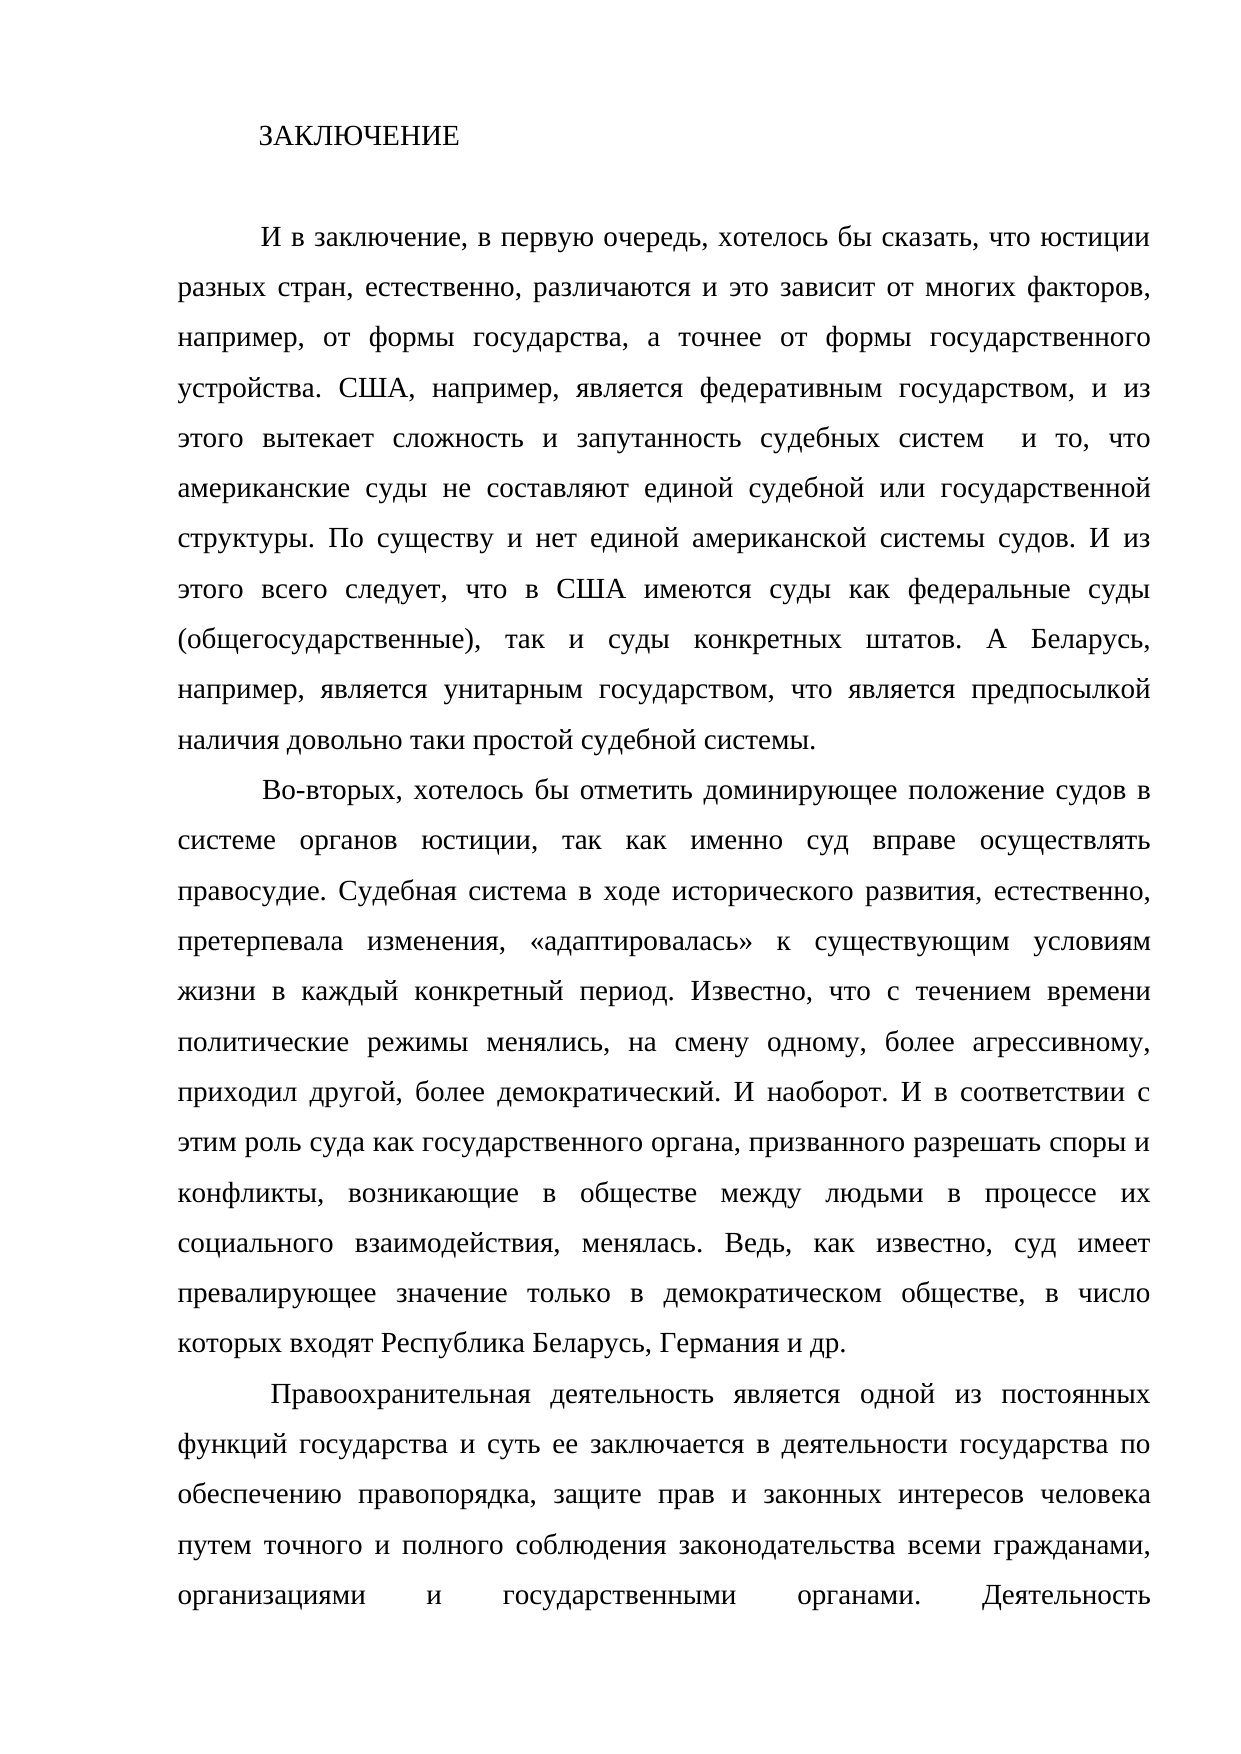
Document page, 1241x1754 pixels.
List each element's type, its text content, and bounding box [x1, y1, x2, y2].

text Во-вторых, хотелось бы отметить доминирующее положение судов в системе органов юстиции, так как именно суд вправе осуществлять правосудие. Судебная система в ходе исторического развития, естественно, претерпевала изменения, «адаптировалась» к существующим условиям жизни в каждый конкретный период. Известно, что с течением времени политические режимы менялись, на смену одному, более агрессивному, приходил другой, более демократический. И наоборот. И в соответствии с этим роль суда как государственного органа, призванного разрешать споры и конфликты, возникающие в обществе между людьми в процессе их социального взаимодействия, менялась. Ведь, как известно, суд имеет превалирующее значение только в демократическом обществе, в число которых входят Республика Беларусь, Германия и др. [177, 772, 1152, 1359]
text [177, 1376, 1152, 1611]
text ЗАКЛЮЧЕНИЕ [177, 118, 1152, 152]
text И в заключение, в первую очередь, хотелось бы сказать, что юстиции разных стран, естественно, различаются и это зависит от многих факторов, например, от формы государства, а точнее от формы государственного устройства. США, например, является федеративным государством, и из этого вытекает сложность и запутанность судебных систем и то, что американские суды не составляют единой судебной или государственной структуры. По существу и нет единой американской системы судов. И из этого всего следует, что в США имеются суды как федеральные суды (общегосударственные), так и суды конкретных штатов. А Беларусь, например, является унитарным государством, что является предпосылкой наличия довольно таки простой судебной системы. [177, 219, 1152, 755]
